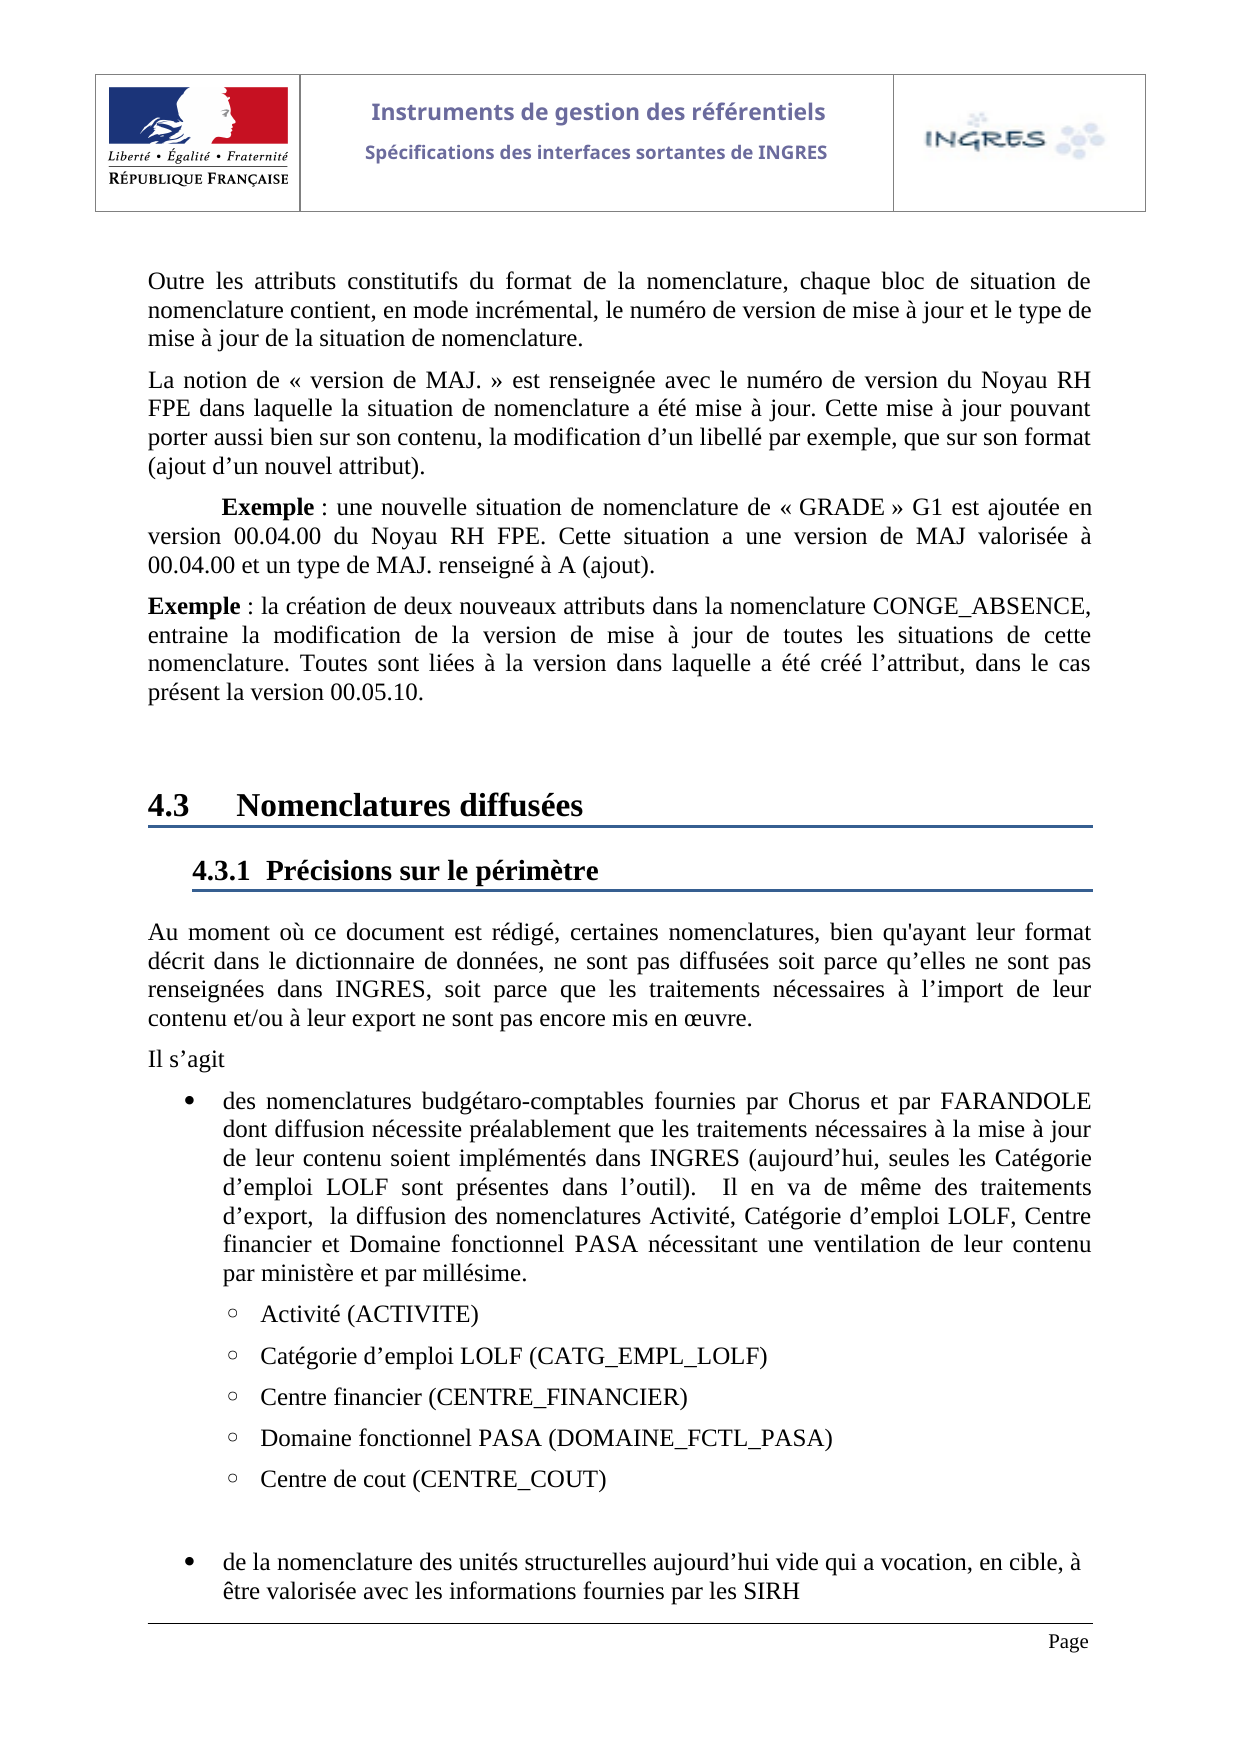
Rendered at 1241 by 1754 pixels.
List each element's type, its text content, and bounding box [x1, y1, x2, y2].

text Exemple : une nouvelle situation de nomenclature de « GRADE » G1 est ajoutée en version 00.04.00 du Noyau RH FPE. Cette situation a une version de MAJ valorisée à 00.04.00 et un type de MAJ. renseigné à A (ajout). [148, 492, 1093, 578]
picture [107, 87, 288, 187]
list Domaine fonctionnel PASA (DOMAINE_FCTL_PASA) [223, 1423, 1093, 1452]
list Centre de cout (CENTRE_COUT) [223, 1464, 1093, 1493]
list Catégorie d’emploi LOLF (CATG_EMPL_LOLF) [223, 1341, 1093, 1369]
list Activité (ACTIVITE) [223, 1299, 1093, 1328]
text La notion de « version de MAJ. » est renseignée avec le numéro de version du Noyau RH FPE dans laquelle la situation de nomenclature a été mise à jour. Cette mise à jour pouvant porter aussi bien sur son contenu, la modification d’un libellé par exemple, que sur son format (ajout d’un nouvel attribut). [148, 365, 1093, 480]
text Il s’agit [148, 1044, 1093, 1073]
text Au moment où ce document est rédigé, certaines nomenclatures, bien qu'ayant leur format décrit dans le dictionnaire de données, ne sont pas diffusées soit parce qu’elles ne sont pas renseignées dans INGRES, soit parce que les traitements nécessaires à l’import de leur contenu et/ou à leur export ne sont pas encore mis en œuvre. [148, 917, 1093, 1032]
text Outre les attributs constitutifs du format de la nomenclature, chaque bloc de situation de nomenclature contient, en mode incrémental, le numéro de version de mise à jour et le type de mise à jour de la situation de nomenclature. [148, 266, 1093, 352]
text Exemple : la création de deux nouveaux attributs dans la nomenclature CONGE_ABSENCE, entraine la modification de la version de mise à jour de toutes les situations de cette nomenclature. Toutes sont liées à la version dans laquelle a été créé l’attribut, dans le cas présent la version 00.05.10. [148, 591, 1093, 706]
list des nomenclatures budgétaro-comptables fournies par Chorus et par FARANDOLE dont diffusion nécessite préalablement que les traitements nécessaires à la mise à jour de leur contenu soient implémentés dans INGRES (aujourd’hui, seules les Catégorie d’emploi LOLF sont présentes dans l’outil). Il en va de même des traitements d’export, la diffusion des nomenclatures Activité, Catégorie d’emploi LOLF, Centre financier et Domaine fonctionnel PASA nécessitant une ventilation de leur contenu par ministère et par millésime. [185, 1086, 1093, 1287]
subtitle Nomenclatures diffusées [148, 785, 1093, 825]
list Centre financier (CENTRE_FINANCIER) [223, 1382, 1093, 1411]
list de la nomenclature des unités structurelles aujourd’hui vide qui a vocation, en cible, à être valorisée avec les informations fournies par les SIRH [185, 1547, 1093, 1604]
subtitle Précisions sur le périmètre [192, 853, 1093, 889]
